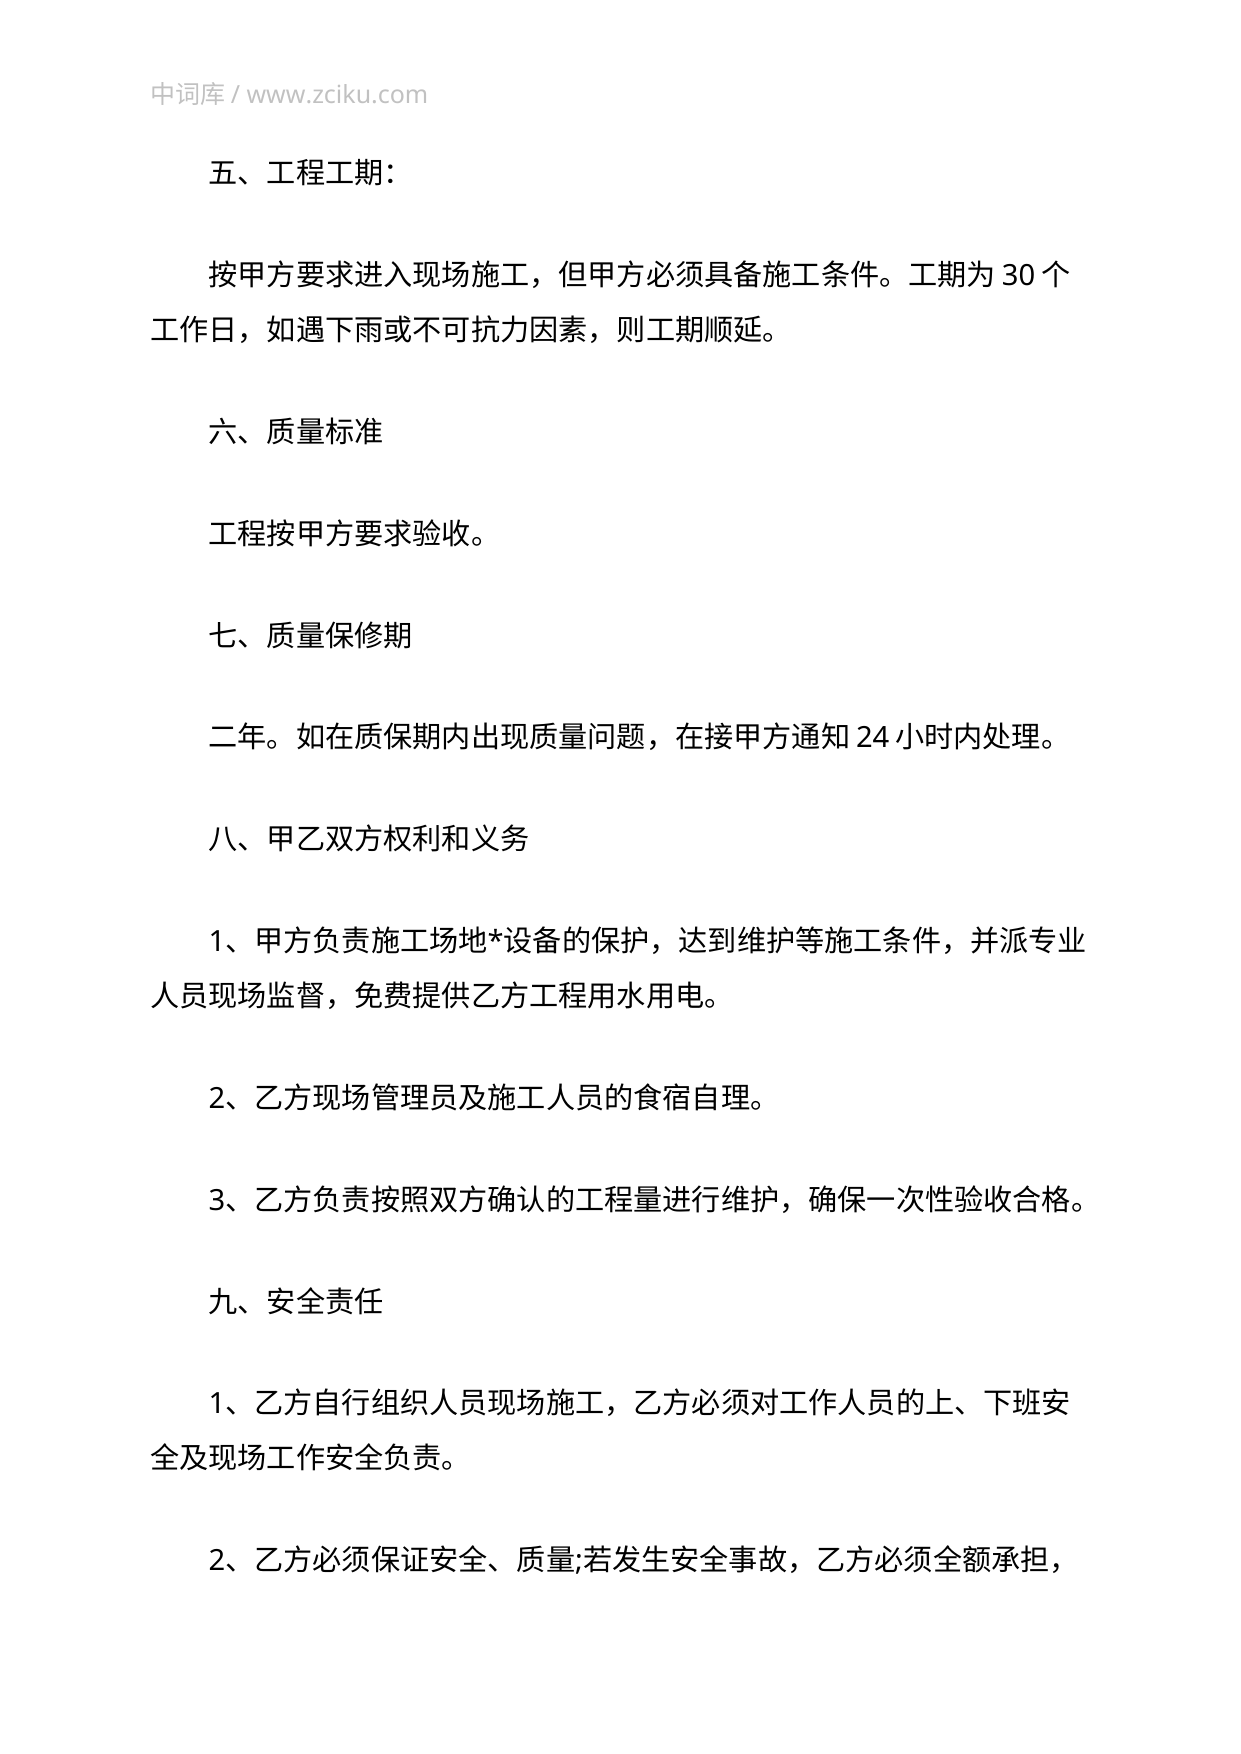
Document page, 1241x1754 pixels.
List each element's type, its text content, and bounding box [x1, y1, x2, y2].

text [150, 1537, 1090, 1579]
text 1、甲方负责施工场地*设备的保护，达到维护等施工条件，并派专业人员现场监督，免费提供乙方工程用水用电。 [150, 918, 1090, 1015]
text 按甲方要求进入现场施工，但甲方必须具备施工条件。工期为30个工作日，如遇下雨或不可抗力因素，则工期顺延。 [150, 252, 1090, 349]
text 2、乙方现场管理员及施工人员的食宿自理。 [150, 1074, 1090, 1117]
text 九、安全责任 [150, 1278, 1090, 1321]
text 六、质量标准 [150, 408, 1090, 451]
text 二年。如在质保期内出现质量问题，在接甲方通知24小时内处理。 [150, 714, 1090, 756]
text 1、乙方自行组织人员现场施工，乙方必须对工作人员的上、下班安全及现场工作安全负责。 [150, 1380, 1090, 1477]
text 七、质量保修期 [150, 612, 1090, 654]
text 3、乙方负责按照双方确认的工程量进行维护，确保一次性验收合格。 [150, 1176, 1090, 1219]
text 工程按甲方要求验收。 [150, 510, 1090, 553]
text 五、工程工期： [150, 150, 1090, 192]
text 八、甲乙双方权利和义务 [150, 816, 1090, 858]
